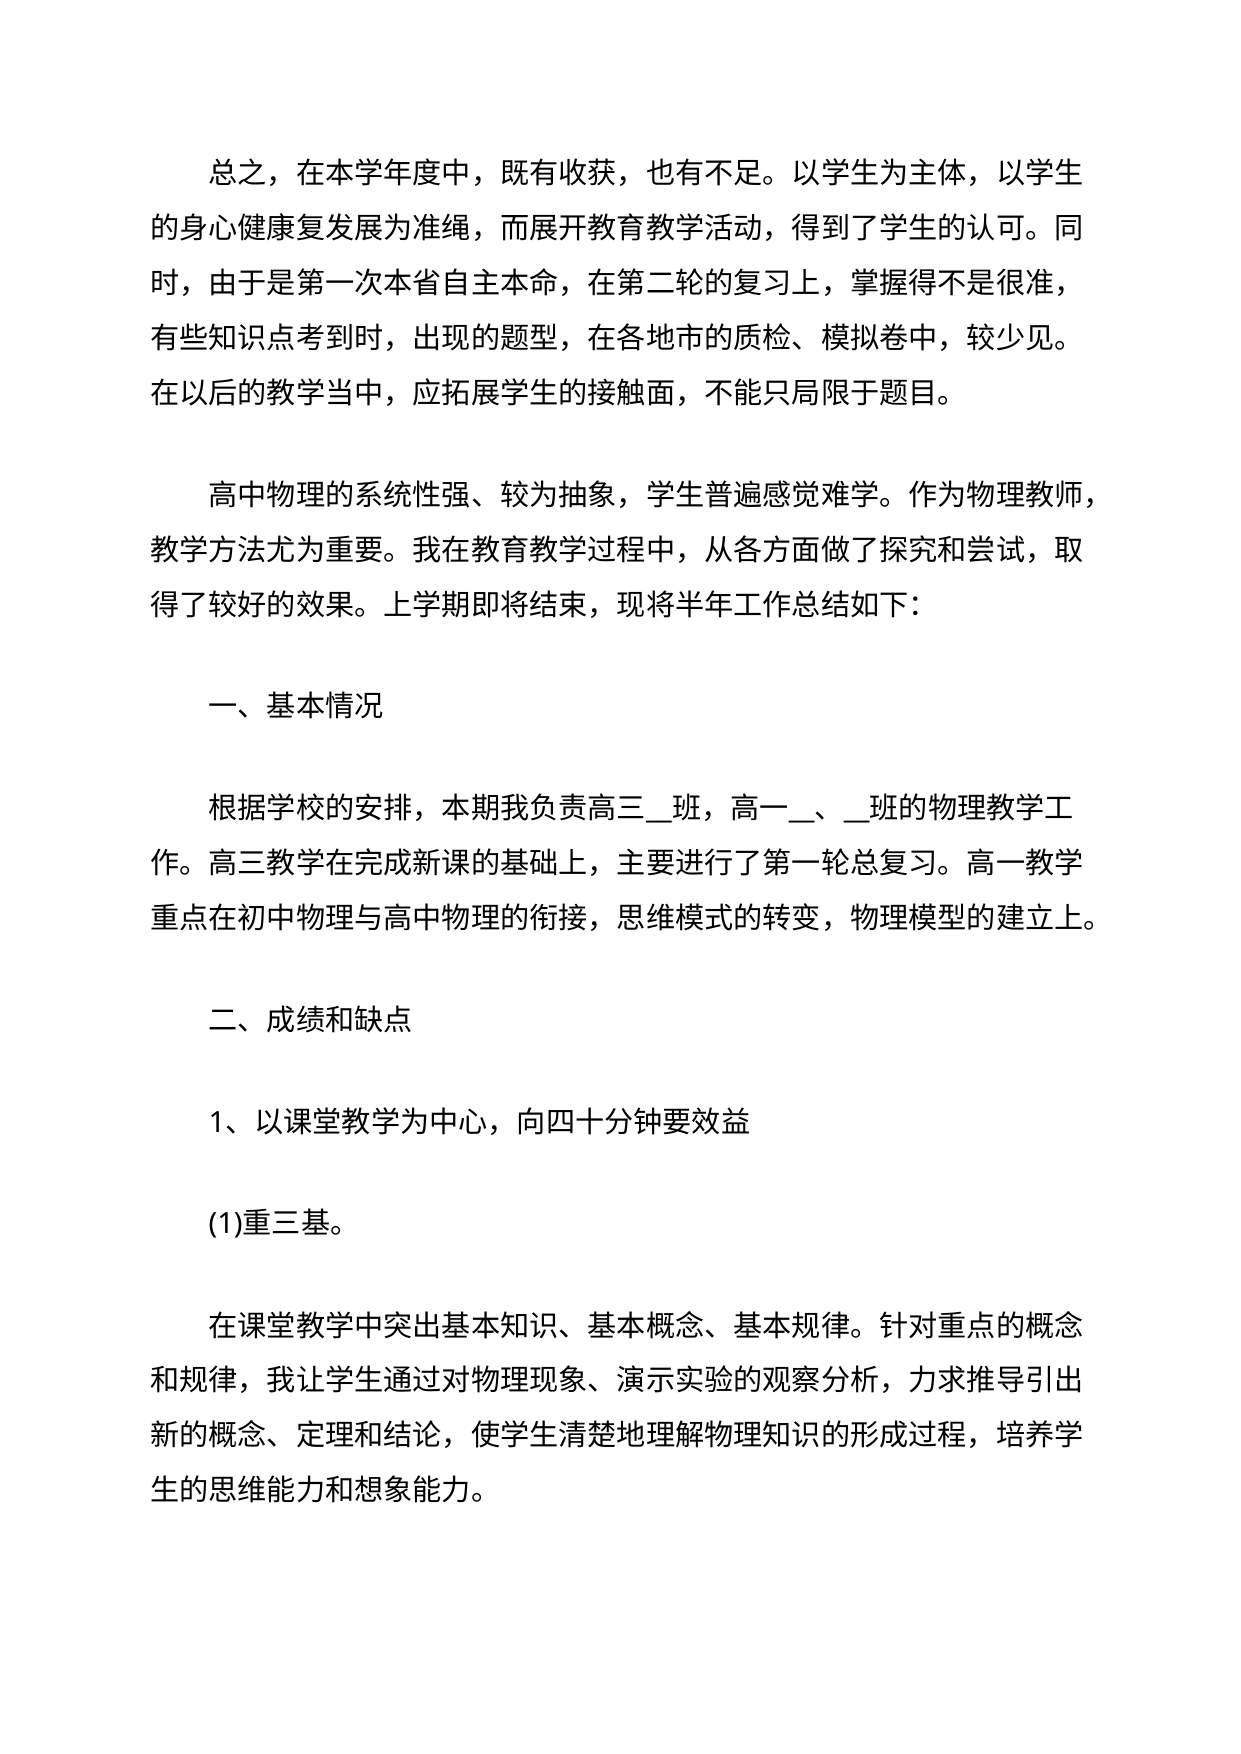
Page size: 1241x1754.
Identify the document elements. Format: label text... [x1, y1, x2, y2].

text 1、以课堂教学为中心，向四十分钟要效益 [150, 1098, 1090, 1141]
text 在课堂教学中突出基本知识、基本概念、基本规律。针对重点的概念和规律，我让学生通过对物理现象、演示实验的观察分析，力求推导引出新的概念、定理和结论，使学生清楚地理解物理知识的形成过程，培养学生的思维能力和想象能力。 [150, 1302, 1090, 1509]
text 根据学校的安排，本期我负责高三__班，高一__、__班的物理教学工作。高三教学在完成新课的基础上，主要进行了第一轮总复习。高一教学重点在初中物理与高中物理的衔接，思维模式的转变，物理模型的建立上。 [150, 785, 1090, 937]
text 一、基本情况 [150, 683, 1090, 725]
text 总之，在本学年度中，既有收获，也有不足。以学生为主体，以学生的身心健康复发展为准绳，而展开教育教学活动，得到了学生的认可。同时，由于是第一次本省自主本命，在第二轮的复习上，掌握得不是很准，有些知识点考到时，出现的题型，在各地市的质检、模拟卷中，较少见。在以后的教学当中，应拓展学生的接触面，不能只局限于题目。 [150, 150, 1090, 412]
text (1)重三基。 [150, 1200, 1090, 1242]
text 二、成绩和缺点 [150, 996, 1090, 1039]
text 高中物理的系统性强、较为抽象，学生普遍感觉难学。作为物理教师，教学方法尤为重要。我在教育教学过程中，从各方面做了探究和尝试，取得了较好的效果。上学期即将结束，现将半年工作总结如下： [150, 471, 1090, 623]
